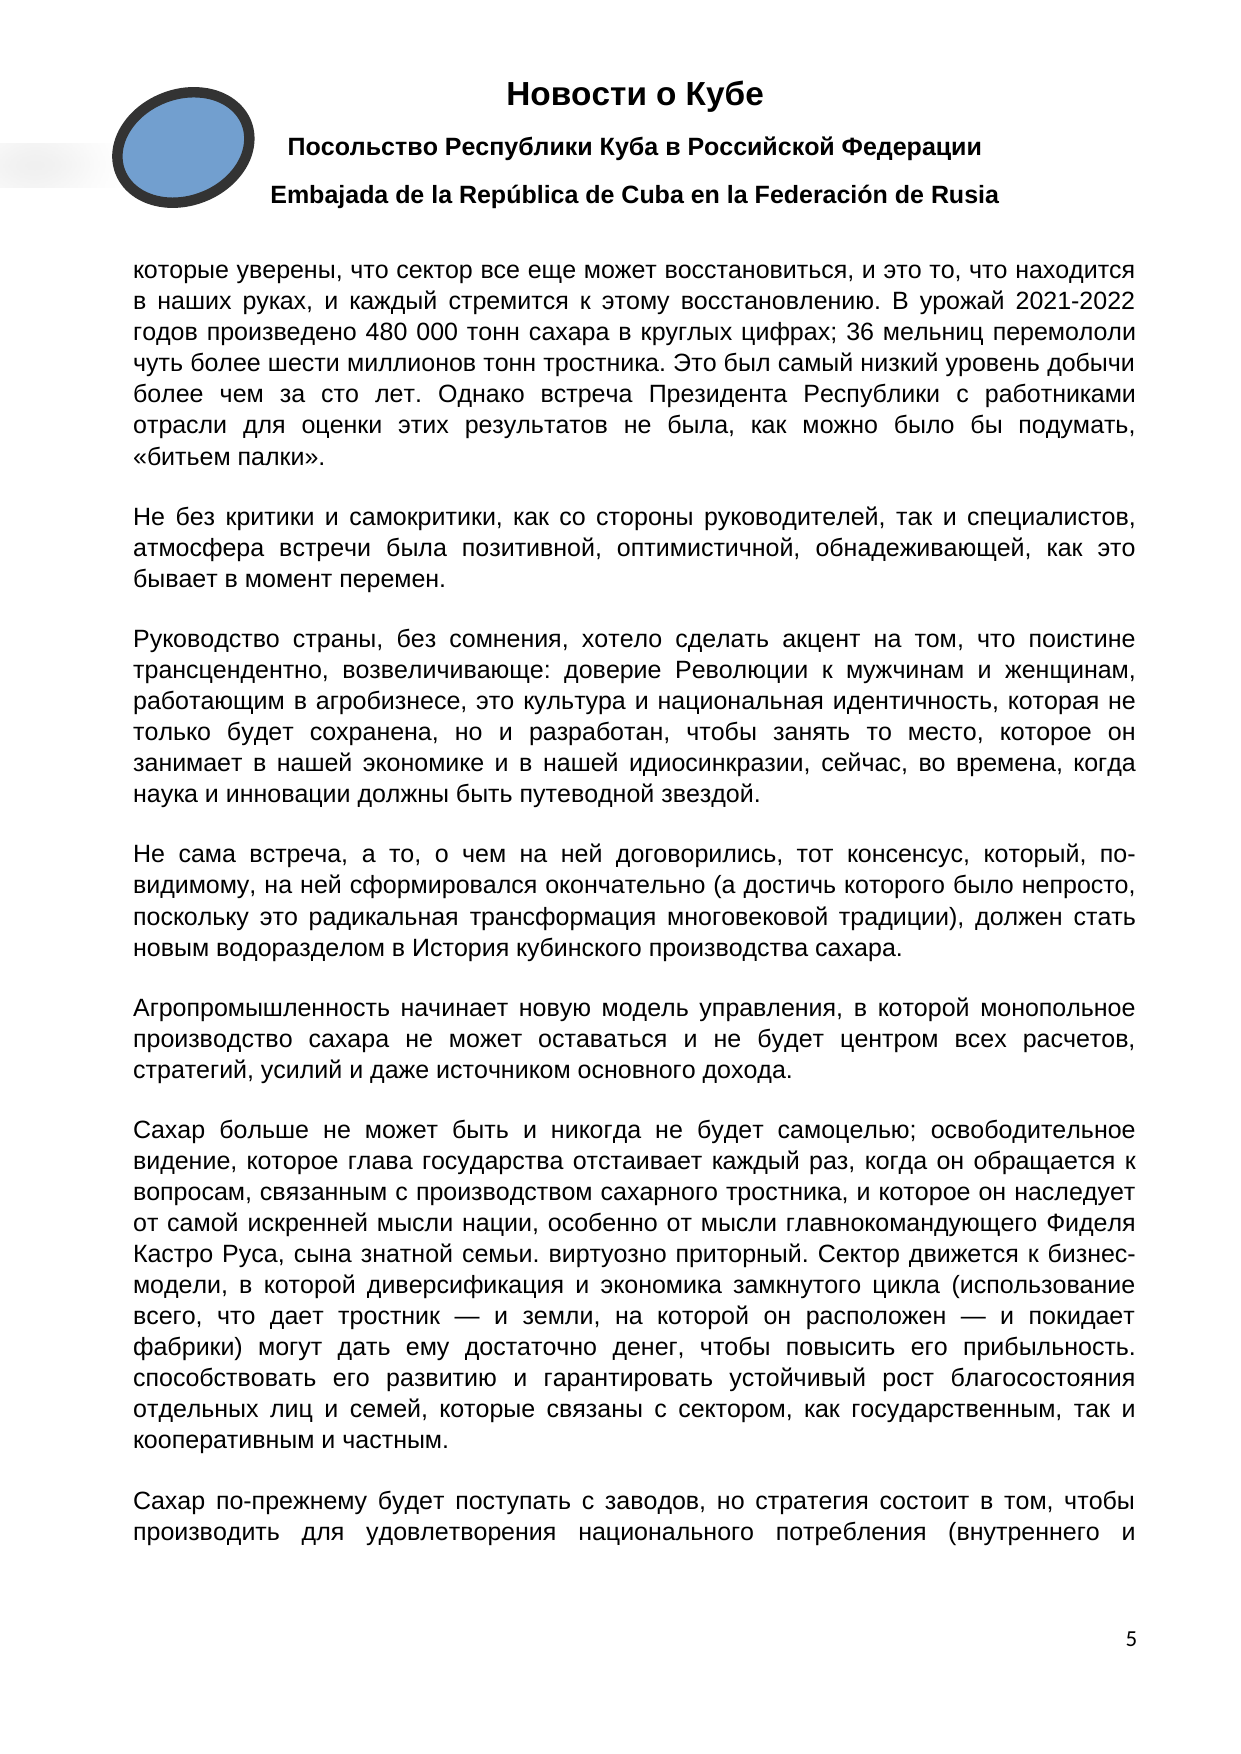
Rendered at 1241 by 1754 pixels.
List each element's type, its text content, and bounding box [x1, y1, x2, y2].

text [133, 255, 1137, 470]
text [133, 1486, 1137, 1546]
text Не сама встреча, а то, о чем на ней договорились, тот консенсус, который, по-видимому, на ней сформировался окончательно (а достичь которого было непросто, поскольку это радикальная трансформация многовековой традиции), должен стать новым водоразделом в История кубинского производства сахара. [133, 839, 1137, 961]
text Руководство страны, без сомнения, хотело сделать акцент на том, что поистине трансцендентно, возвеличивающе: доверие Революции к мужчинам и женщинам, работающим в агробизнесе, это культура и национальная идентичность, которая не только будет сохранена, но и разработан, чтобы занять то место, которое он занимает в нашей экономике и в нашей идиосинкразии, сейчас, во времена, когда наука и инновации должны быть путеводной звездой. [133, 624, 1137, 808]
text Не без критики и самокритики, как со стороны руководителей, так и специалистов, атмосфера встречи была позитивной, оптимистичной, обнадеживающей, как это бывает в момент перемен. [133, 502, 1137, 593]
text Сахар больше не может быть и никогда не будет самоцелью; освободительное видение, которое глава государства отстаивает каждый раз, когда он обращается к вопросам, связанным с производством сахарного тростника, и которое он наследует от самой искренней мысли нации, особенно от мысли главнокомандующего Фиделя Кастро Руса, сына знатной семьи. виртуозно приторный. Сектор движется к бизнес-модели, в которой диверсификация и экономика замкнутого цикла (использование всего, что дает тростник — и земли, на которой он расположен — и покидает фабрики) могут дать ему достаточно денег, чтобы повысить его прибыльность. способствовать его развитию и гарантировать устойчивый рост благосостояния отдельных лиц и семей, которые связаны с сектором, как государственным, так и кооперативным и частным. [133, 1115, 1137, 1454]
text Агропромышленность начинает новую модель управления, в которой монопольное производство сахара не может оставаться и не будет центром всех расчетов, стратегий, усилий и даже источником основного дохода. [133, 993, 1137, 1084]
